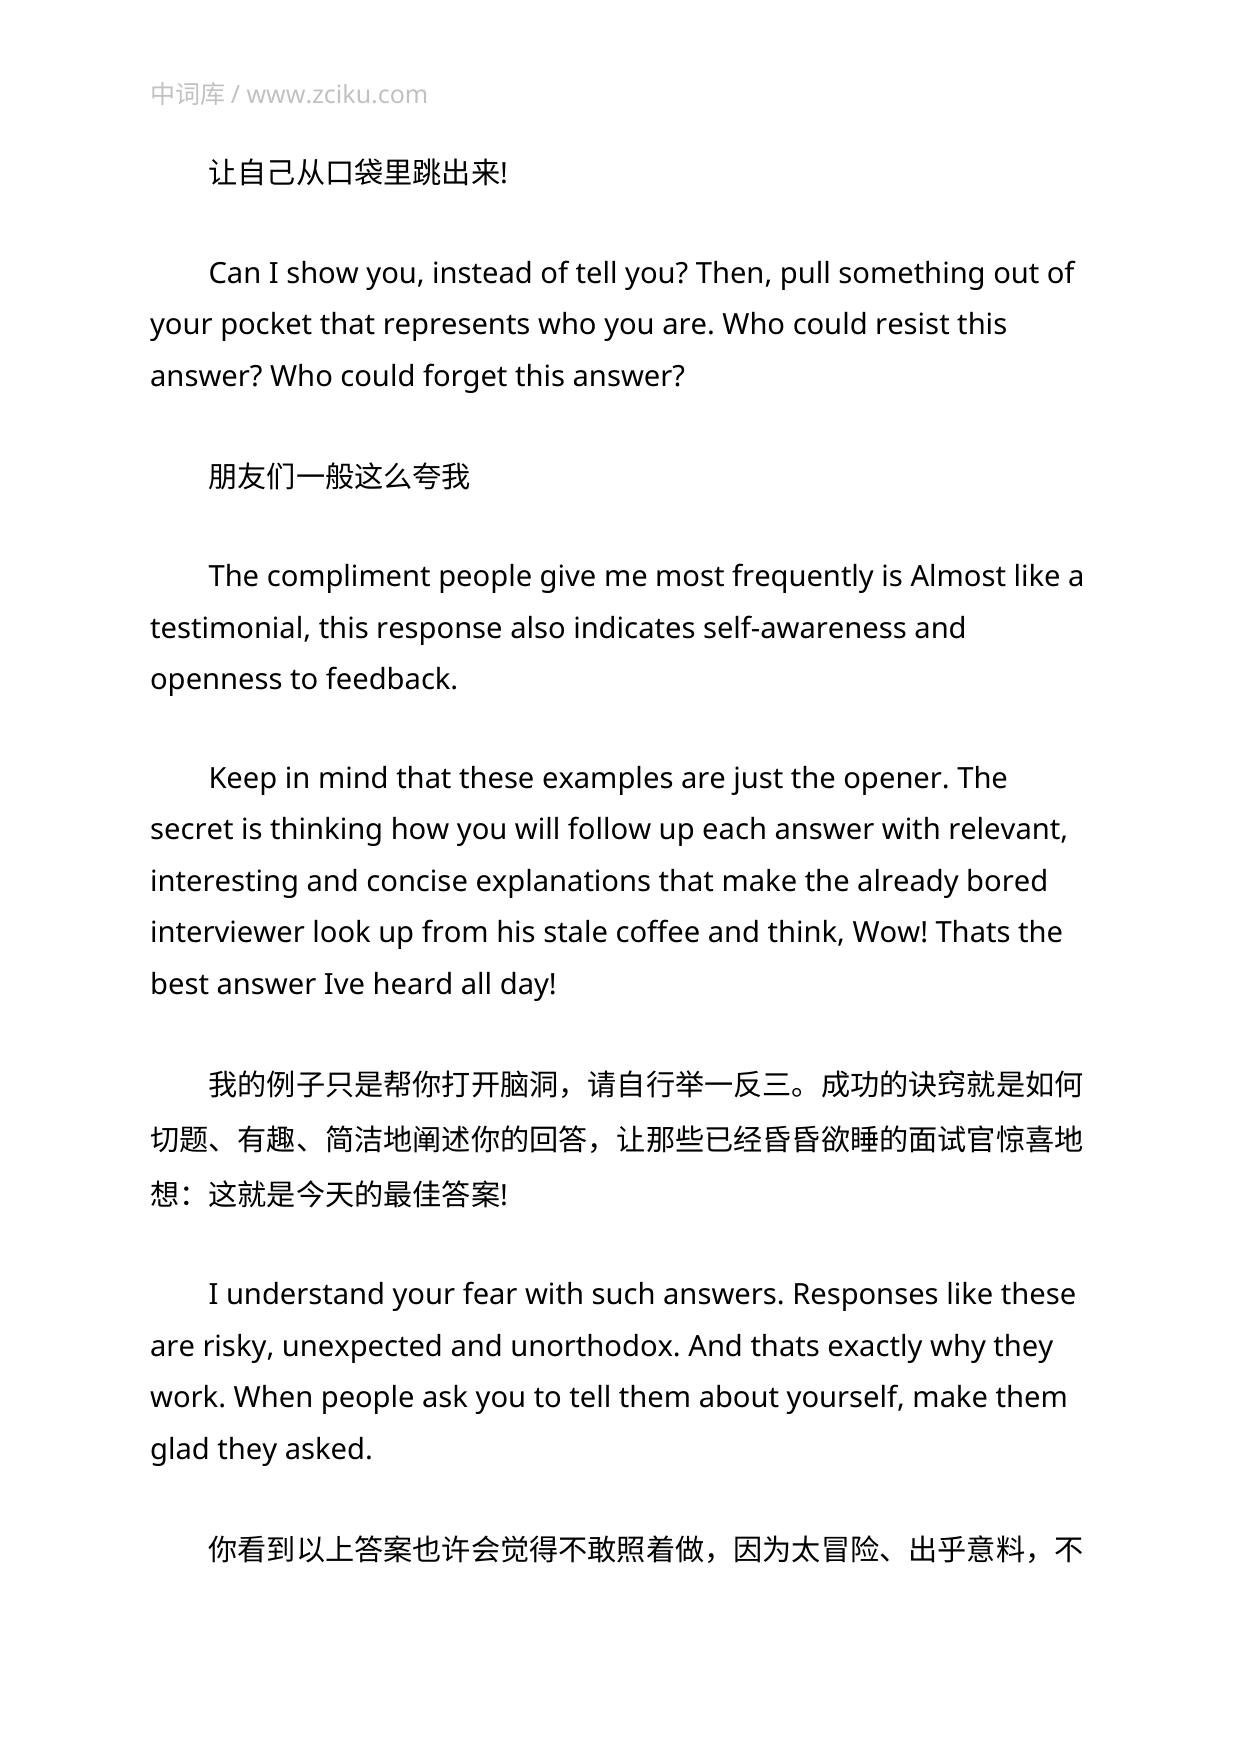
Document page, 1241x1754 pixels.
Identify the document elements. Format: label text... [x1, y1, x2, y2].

text 让自己从口袋里跳出来! [150, 150, 1090, 192]
text 朋友们一般这么夸我 [150, 453, 1090, 496]
text Keep in mind that these examples are just the opener. The secret is thinking how you will follow up each answer with relevant, interesting and concise explanations that make the already bored interviewer look up from his stale coffee and think, Wow! Thats the best answer Ive heard all day! [150, 757, 1090, 1003]
text Can I show you, instead of tell you? Then, pull something out of your pocket that represents who you are. Who could resist this answer? Who could forget this answer? [150, 252, 1090, 395]
text The compliment people give me most frequently is Almost like a testimonial, this response also indicates self-awareness and openness to feedback. [150, 555, 1090, 698]
text 我的例子只是帮你打开脑洞，请自行举一反三。成功的诀窍就是如何切题、有趣、简洁地阐述你的回答，让那些已经昏昏欲睡的面试官惊喜地想：这就是今天的最佳答案! [150, 1062, 1090, 1214]
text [150, 1526, 1090, 1569]
text I understand your fear with such answers. Responses like these are risky, unexpected and unorthodox. And thats exactly why they work. When people ask you to tell them about yourself, make them glad they asked. [150, 1273, 1090, 1468]
